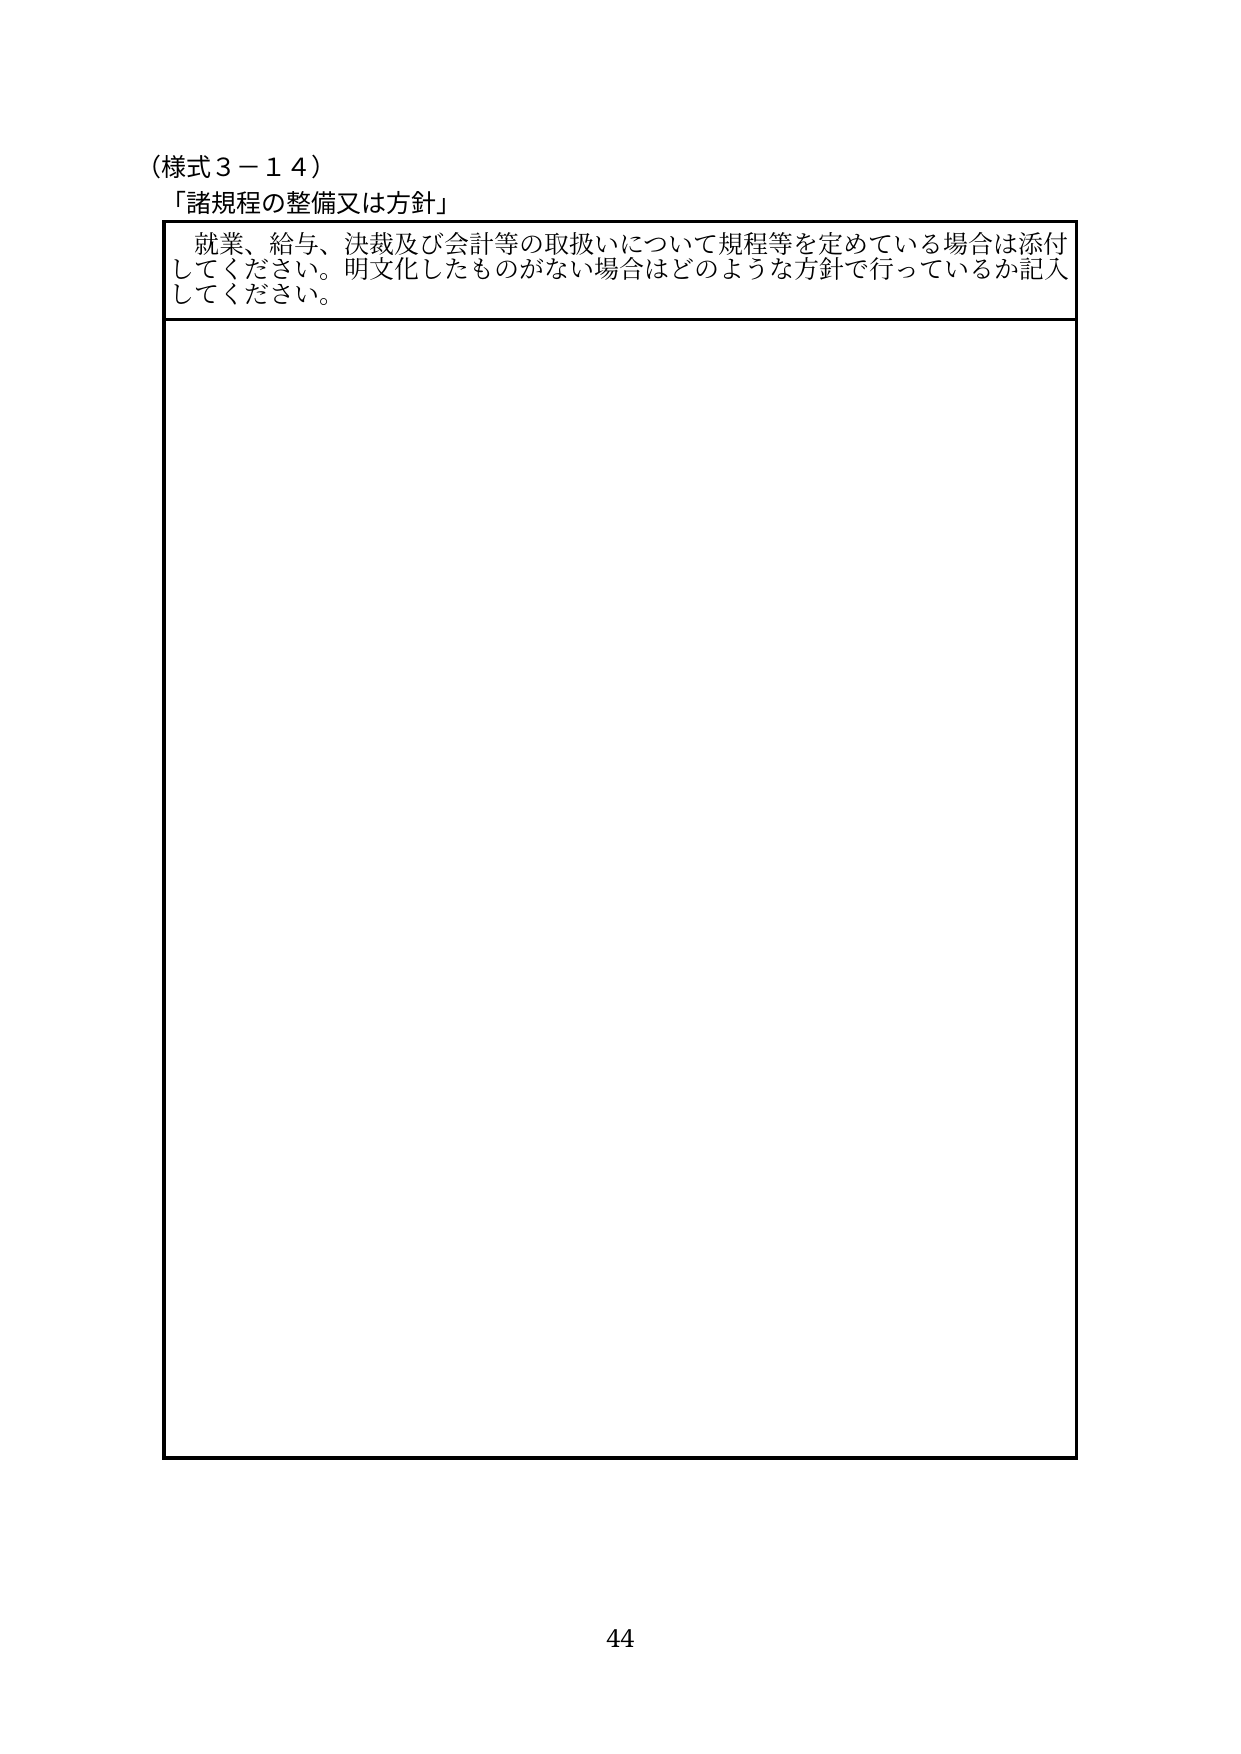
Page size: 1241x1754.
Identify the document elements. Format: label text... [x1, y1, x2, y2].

table_header 就業、給与、決裁及び会計等の取扱いについて規程等を定めている場合は添付してください。明文化したものがない場合はどのような方針で行っているか記入してください。 [166, 223, 1075, 318]
text 「諸規程の整備又は方針」 [136, 184, 1104, 220]
text （様式３－１４） [136, 148, 1104, 184]
table_cell [166, 321, 1075, 1456]
